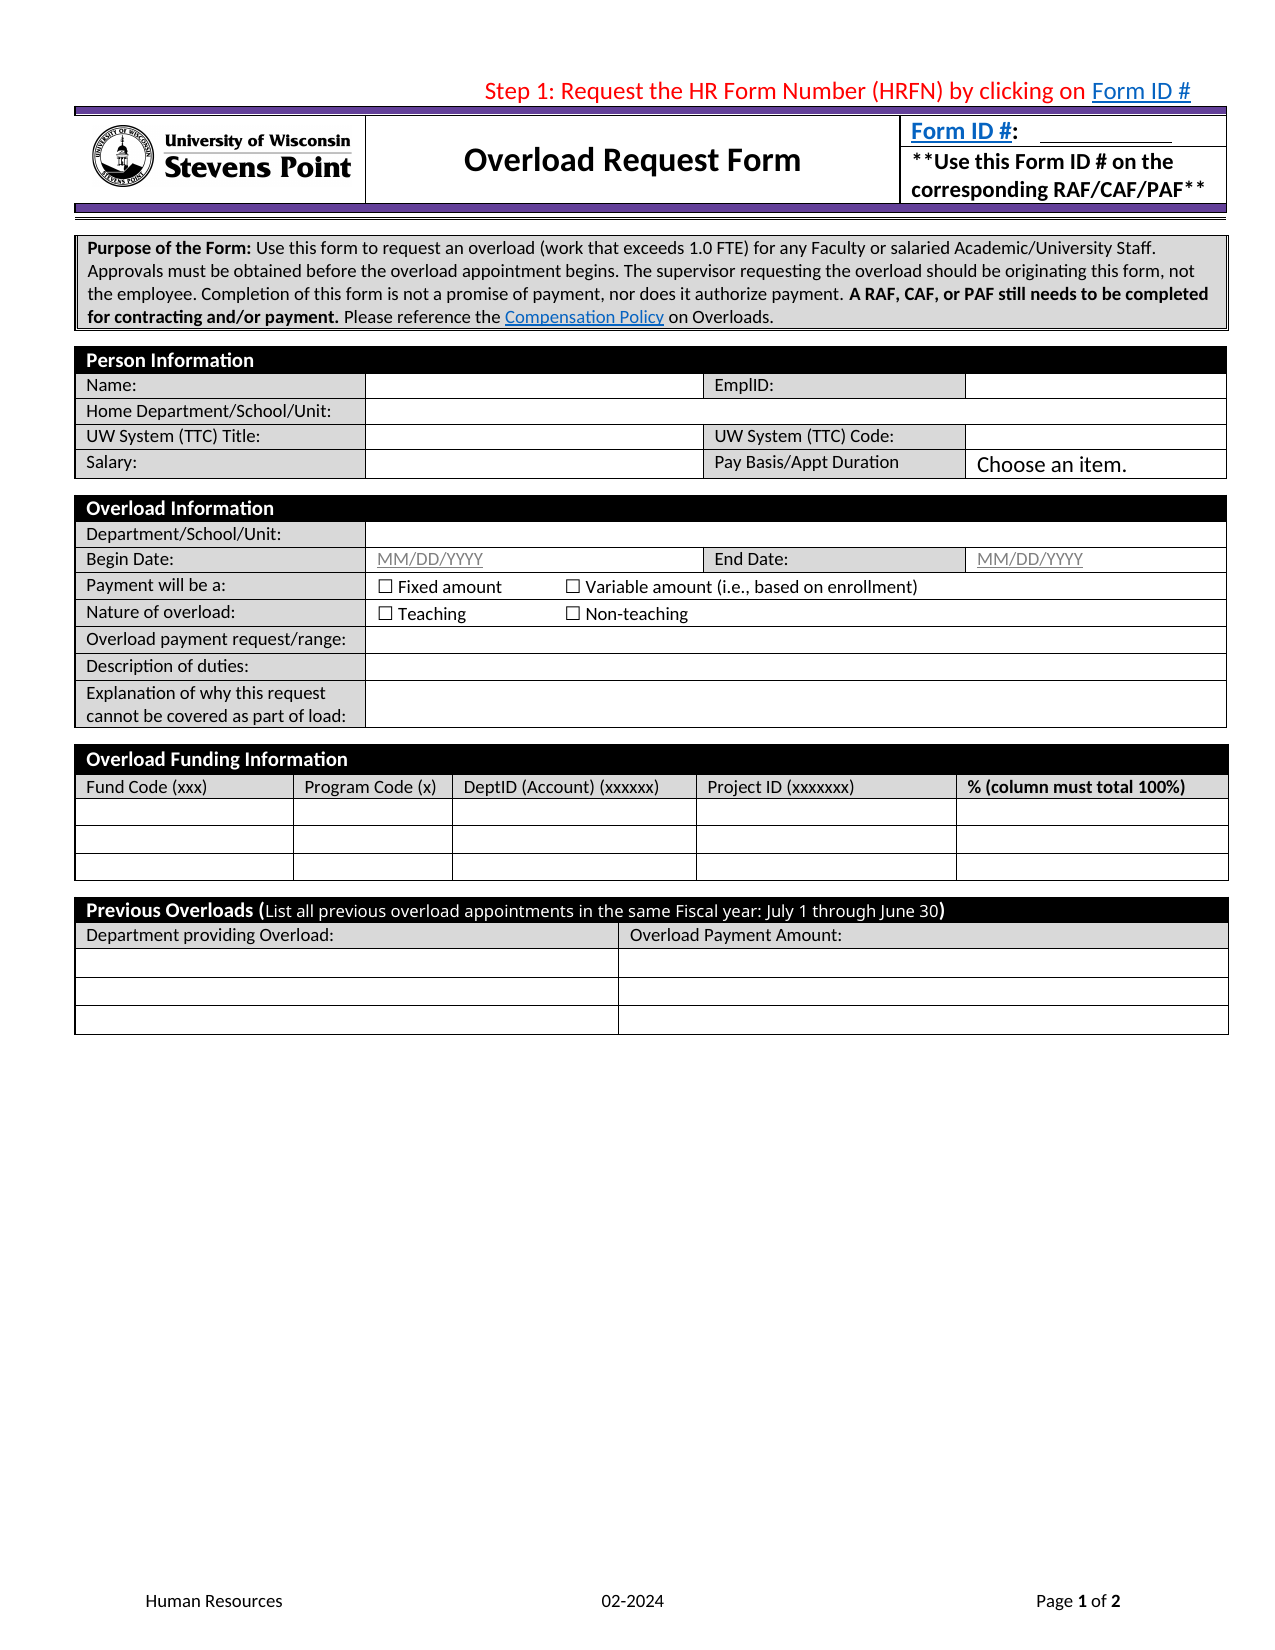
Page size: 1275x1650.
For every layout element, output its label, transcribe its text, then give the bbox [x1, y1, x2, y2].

table_cell [966, 374, 1226, 398]
table_cell [75, 116, 365, 203]
table_cell Salary: [76, 450, 365, 478]
table_cell [366, 627, 1226, 653]
table_cell Nature of overload: [76, 600, 365, 626]
table_header Person Information [76, 347, 1226, 373]
table_cell [76, 204, 1226, 212]
table_cell Fund Code (xxx) [76, 775, 293, 798]
table_cell [619, 949, 1228, 977]
table_cell [76, 854, 293, 880]
table_cell [619, 978, 1228, 1005]
table_cell Teaching [366, 600, 553, 626]
table_cell **Use this Form ID # on the corresponding RAF/CAF/PAF** [901, 147, 1226, 203]
table_cell [697, 854, 956, 880]
table_cell Variable amount (i.e., based on enrollment) [553, 573, 1226, 599]
table_cell [619, 1006, 1228, 1033]
table_cell [76, 978, 618, 1005]
table_cell [453, 826, 696, 853]
table_cell % (column must total 100%) [957, 775, 1228, 798]
table_cell UW System (TTC) Code: [704, 425, 965, 449]
table_cell [366, 654, 1226, 680]
table_cell Non-teaching [553, 600, 1226, 626]
table_cell Fixed amount [366, 573, 553, 599]
table_cell [366, 399, 1226, 424]
table_cell [366, 681, 1226, 727]
table_cell DeptID (Account) (xxxxxx) [453, 775, 696, 798]
table_cell [366, 450, 703, 478]
table_cell Program Code (x) [294, 775, 452, 798]
table_cell Home Department/School/Unit: [76, 399, 365, 424]
table_cell [76, 799, 293, 825]
table_cell EmplID: [704, 374, 965, 398]
table_cell Pay Basis/Appt Duration [704, 450, 965, 478]
table_cell [453, 799, 696, 825]
table_cell Overload payment request/range: [76, 627, 365, 653]
table_cell [697, 826, 956, 853]
table_cell [453, 854, 696, 880]
table_cell Overload Request Form [366, 116, 899, 203]
table_header Overload Funding Information [76, 745, 1228, 774]
table_cell [697, 799, 956, 825]
table_cell [966, 450, 1226, 478]
table_cell Explanation of why this request cannot be covered as part of load: [76, 681, 365, 727]
picture [92, 125, 352, 187]
table_cell [966, 425, 1226, 449]
table_cell Payment will be a: [76, 573, 365, 599]
table_cell Department/School/Unit: [76, 522, 365, 547]
table_cell Begin Date: [76, 548, 365, 572]
table_cell [957, 854, 1228, 880]
table_cell Description of duties: [76, 654, 365, 680]
table_cell [294, 826, 452, 853]
table_header Overload Information [76, 496, 1226, 521]
table_cell [957, 799, 1228, 825]
table_cell UW System (TTC) Title: [76, 425, 365, 449]
table_cell Overload Payment Amount: [619, 923, 1228, 948]
table_cell [76, 949, 618, 977]
table_cell Project ID (xxxxxxx) [697, 775, 956, 798]
table_cell [76, 1006, 618, 1033]
table_cell End Date: [704, 548, 965, 572]
table_header Previous Overloads (List all previous overload appointments in the same Fiscal year: July 1 through June 30) [76, 898, 1228, 922]
table_cell [294, 799, 452, 825]
table_cell Form ID #: [901, 116, 1226, 146]
table_cell [966, 548, 1226, 572]
table_cell [366, 522, 1226, 547]
table_cell Name: [76, 374, 365, 398]
table_cell Department providing Overload: [76, 923, 618, 948]
table_cell [294, 854, 452, 880]
table_header [76, 107, 1226, 114]
table_header Purpose of the Form: Use this form to request an overload (work that exceeds 1.0 FTE) for any Faculty or salaried Academic/University Staff. Approvals must be obtained before the overload appointment begins. The supervisor requesting the overload should be originating this form, not the employee. Completion of this form is not a promise of payment, nor does it authorize payment. A RAF, CAF, or PAF still needs to be completed for contracting and/or payment. Please reference the Compensation Policy on Overloads. [78, 236, 1226, 328]
table_cell [366, 425, 703, 449]
table_cell [75, 213, 1226, 217]
table_cell [76, 826, 293, 853]
table_cell [366, 548, 703, 572]
table_cell [957, 826, 1228, 853]
table_cell [366, 374, 703, 398]
